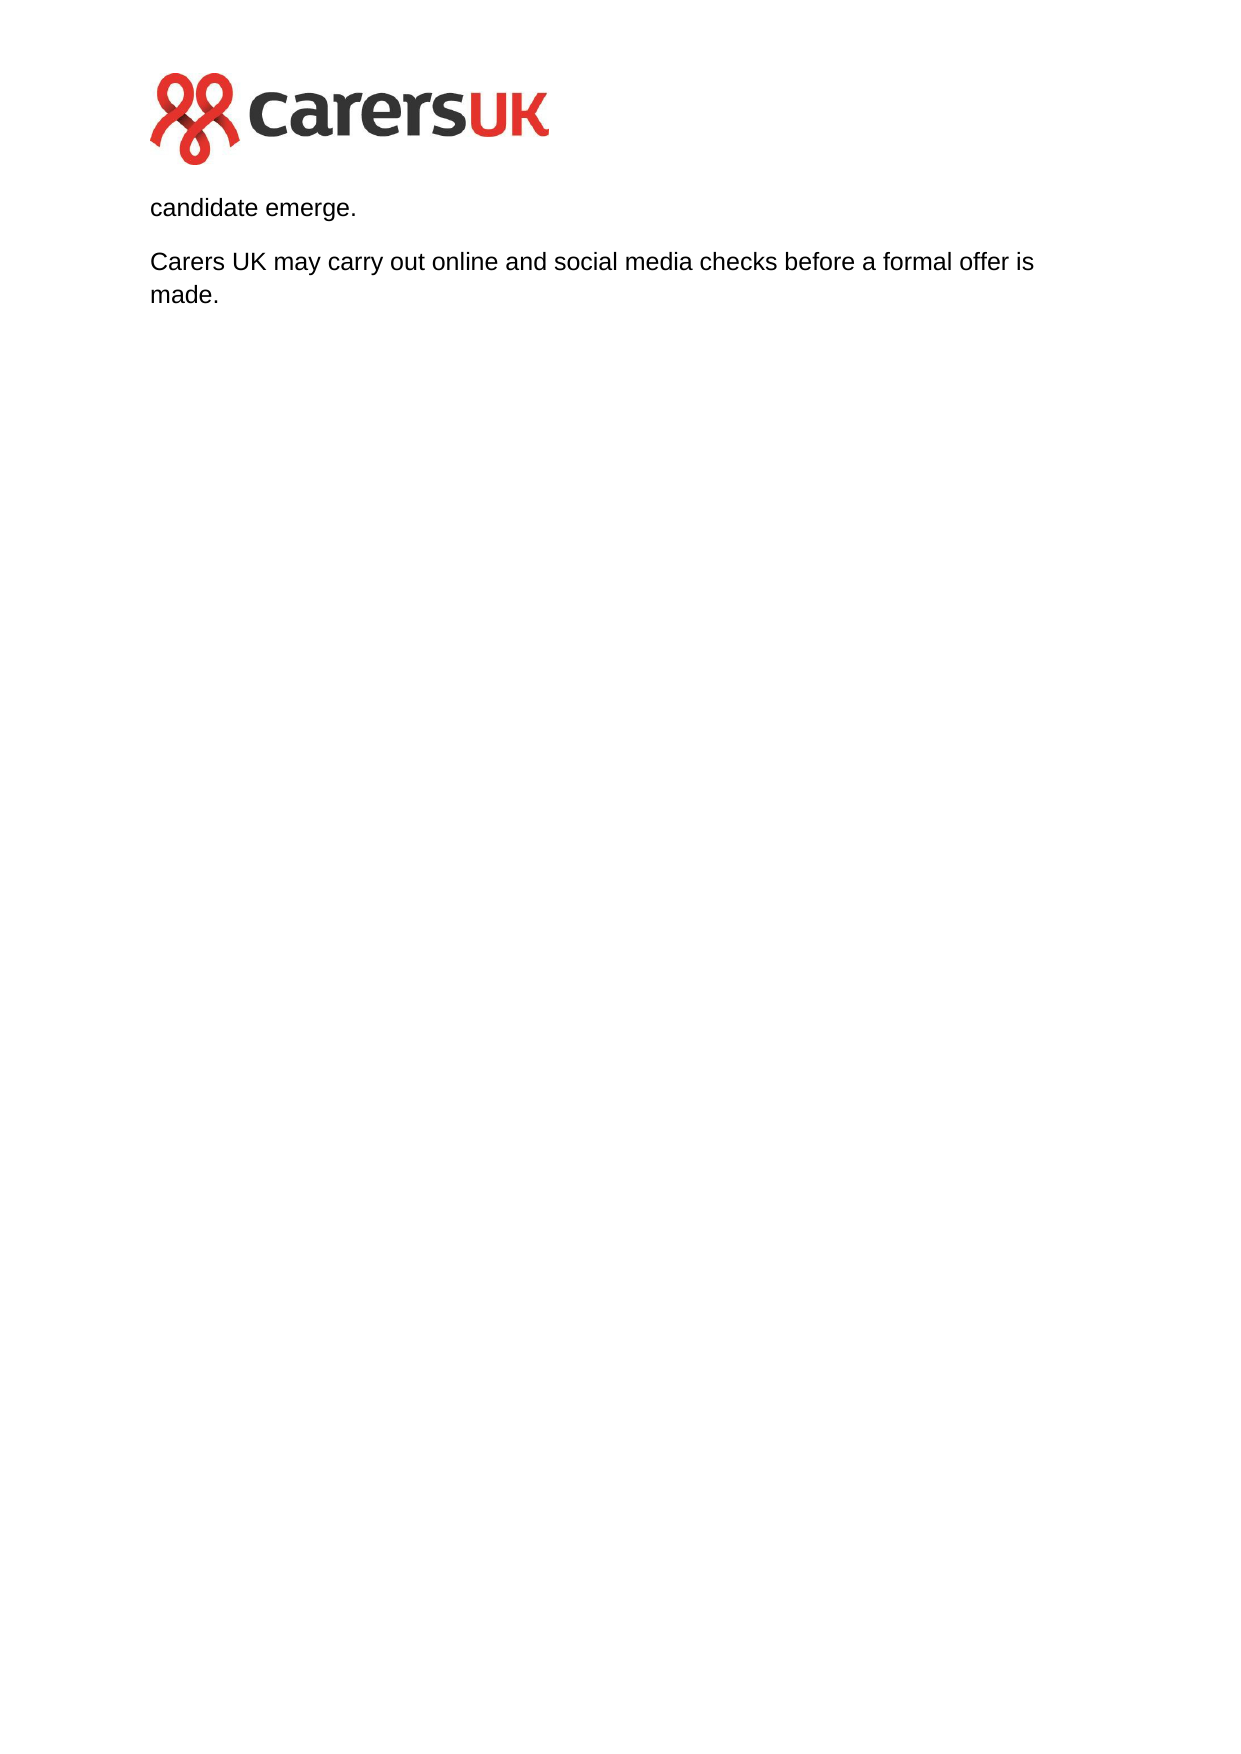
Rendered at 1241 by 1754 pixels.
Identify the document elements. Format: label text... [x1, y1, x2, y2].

text Carers UK may carry out online and social media checks before a formal offer is made. [150, 247, 1090, 308]
text Carers UK reserves the right to appoint at any stage, should an outstanding candidate emerge. [150, 193, 1090, 222]
picture [150, 73, 549, 165]
